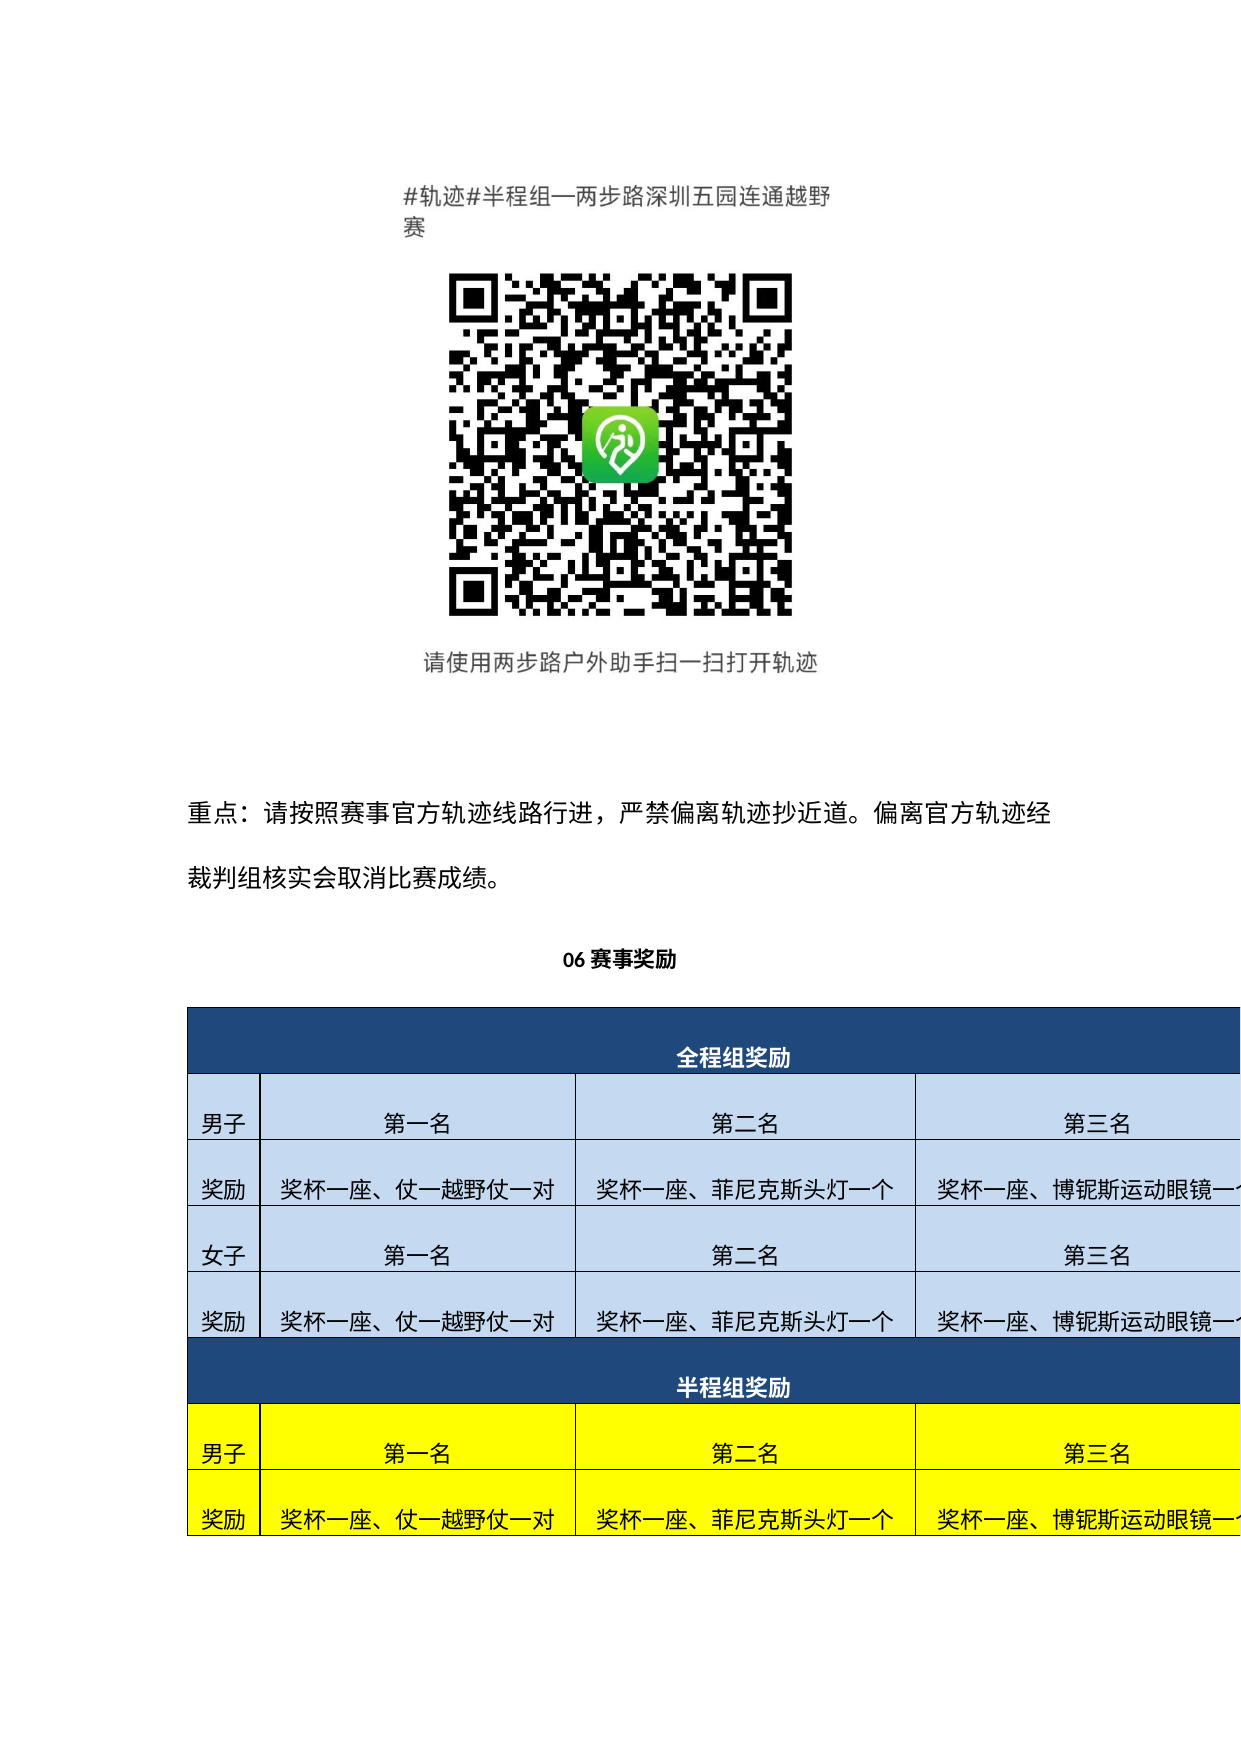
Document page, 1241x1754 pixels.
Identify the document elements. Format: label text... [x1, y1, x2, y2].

table_cell 奖励 [188, 1140, 259, 1205]
table_cell 女子 [188, 1206, 259, 1271]
table_cell 第二名 [576, 1206, 915, 1271]
text 06 赛事奖励 [187, 942, 1053, 974]
table_header 全程组奖励 [188, 1008, 1240, 1073]
table_cell 第一名 [261, 1404, 575, 1469]
table_cell 第三名 [916, 1404, 1240, 1469]
table_cell 奖杯一座、仗一越野仗一对 [261, 1272, 575, 1337]
table_cell 奖杯一座、菲尼克斯头灯一个 [576, 1140, 915, 1205]
table_cell 男子 [188, 1074, 259, 1139]
table_cell 奖杯一座、博铌斯运动眼镜一个 [916, 1140, 1240, 1205]
table_cell 第一名 [261, 1206, 575, 1271]
table_cell 奖杯一座、博铌斯运动眼镜一个 [916, 1272, 1240, 1337]
table_cell 奖杯一座、菲尼克斯头灯一个 [576, 1470, 915, 1535]
table_cell 第三名 [916, 1206, 1240, 1271]
table_cell 第一名 [261, 1074, 575, 1139]
picture [383, 162, 857, 697]
table_cell 半程组奖励 [188, 1338, 1240, 1403]
text 重点：请按照赛事官方轨迹线路行进，严禁偏离轨迹抄近道。偏离官方轨迹经裁判组核实会取消比赛成绩。 [187, 779, 1053, 909]
table_cell 第二名 [576, 1074, 915, 1139]
table_cell 奖励 [188, 1272, 259, 1337]
table_cell 奖杯一座、仗一越野仗一对 [261, 1470, 575, 1535]
table_cell 奖杯一座、仗一越野仗一对 [261, 1140, 575, 1205]
table_cell 奖杯一座、博铌斯运动眼镜一个 [916, 1470, 1240, 1535]
table_cell 第三名 [916, 1074, 1240, 1139]
table_cell 第二名 [576, 1404, 915, 1469]
table_cell 奖杯一座、菲尼克斯头灯一个 [576, 1272, 915, 1337]
table_cell 奖励 [188, 1470, 259, 1535]
table_cell 男子 [188, 1404, 259, 1469]
